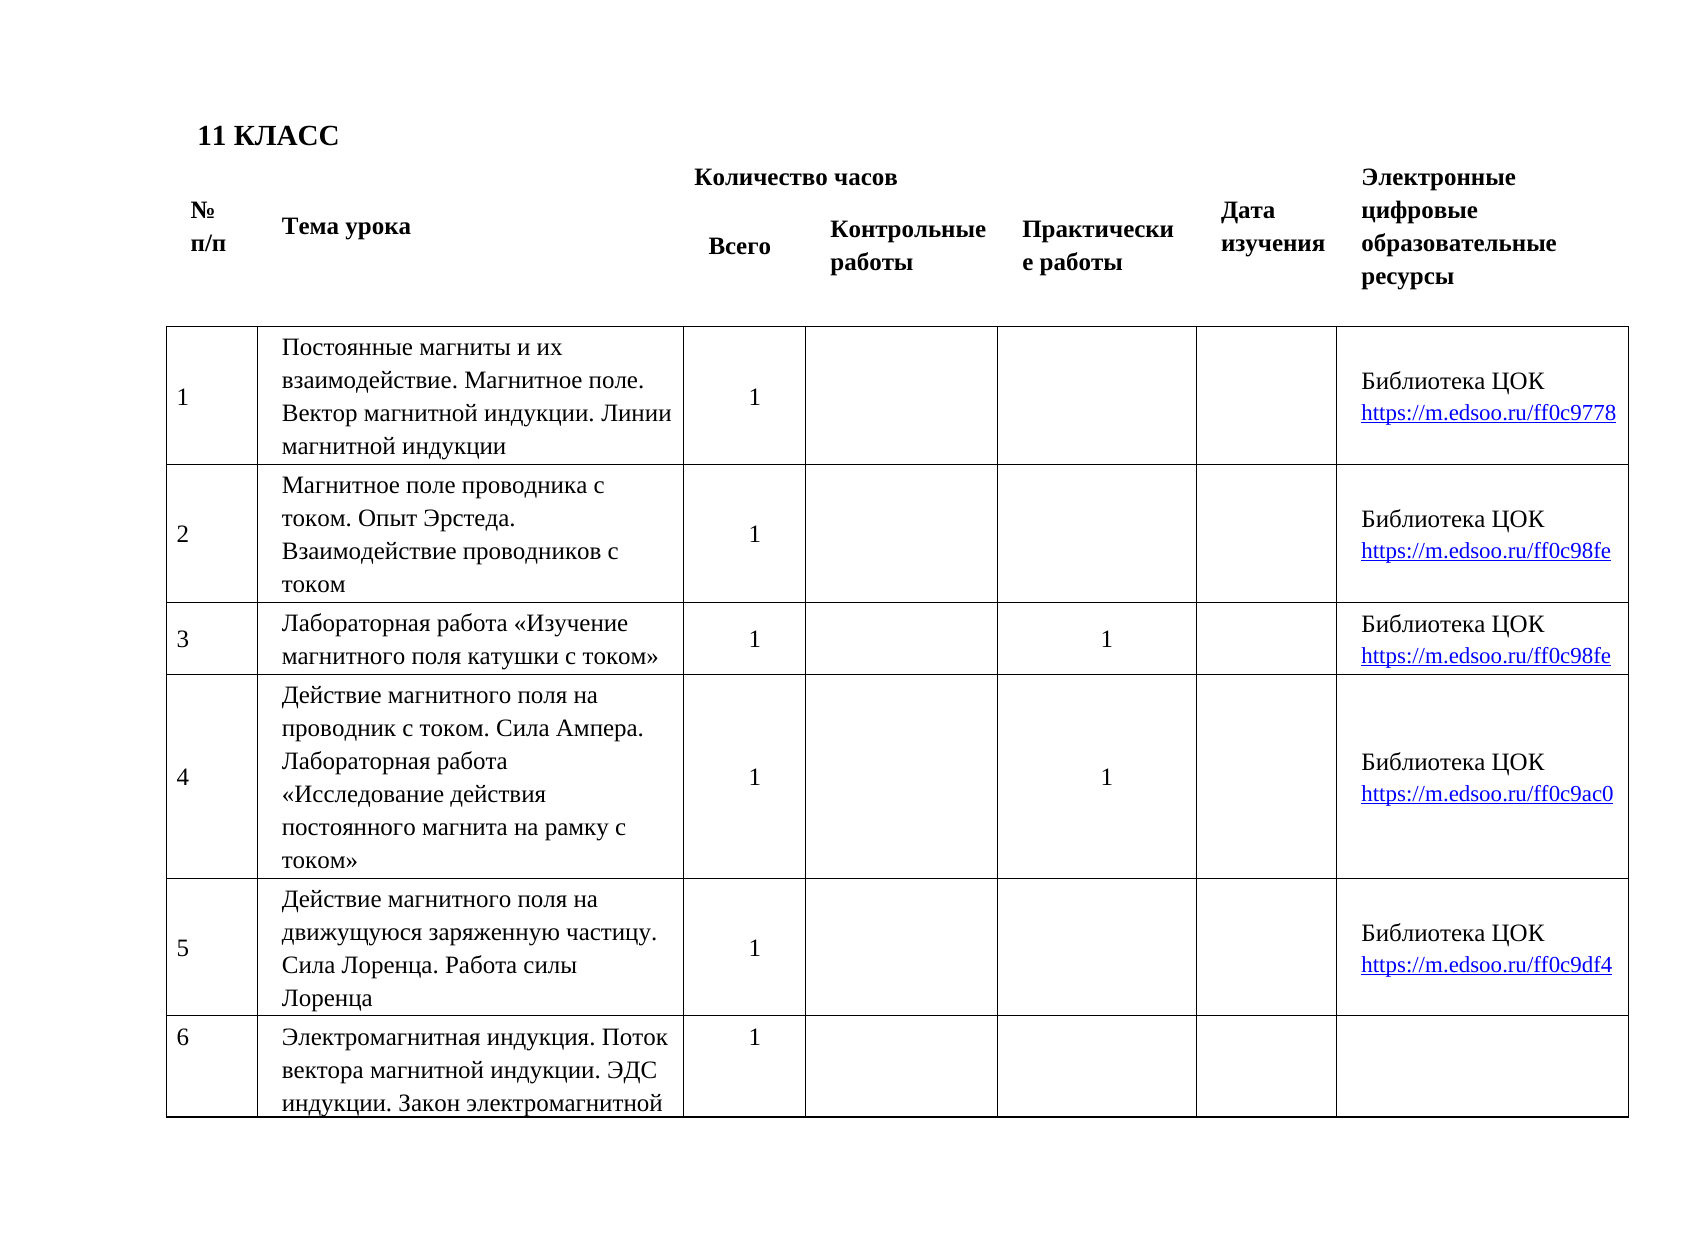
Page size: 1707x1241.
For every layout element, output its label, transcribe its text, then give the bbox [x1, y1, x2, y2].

table_cell Библиотека ЦОК https://m.edsoo.ru/ff0c98fe [1337, 603, 1628, 673]
table_cell [998, 465, 1196, 602]
table_cell Действие магнитного поля на проводник с током. Сила Ампера. Лабораторная работа «Исследование действия постоянного магнита на рамку с током» [258, 675, 683, 877]
table_cell Библиотека ЦОК https://m.edsoo.ru/ff0c98fe [1337, 465, 1628, 602]
table_cell 3 [167, 603, 257, 673]
table_cell 5 [167, 879, 257, 1015]
table_header № п/п [166, 157, 257, 326]
table_cell 1 [684, 675, 805, 877]
table_header Электронные цифровые образовательные ресурсы [1337, 157, 1628, 326]
table_cell 1 [998, 675, 1196, 877]
table_cell Библиотека ЦОК https://m.edsoo.ru/ff0c9df4 [1337, 879, 1628, 1015]
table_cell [258, 1016, 683, 1116]
table_header Тема урока [257, 157, 684, 326]
table_cell 1 [167, 327, 257, 464]
table_cell Действие магнитного поля на движущуюся заряженную частицу. Сила Лоренца. Работа силы Лоренца [258, 879, 683, 1015]
table_cell [806, 603, 997, 673]
table_cell 4 [167, 675, 257, 877]
table_cell 1 [684, 603, 805, 673]
table_cell 1 [998, 603, 1196, 673]
table_cell [1197, 675, 1336, 877]
table_cell [806, 675, 997, 877]
table_cell Библиотека ЦОК https://m.edsoo.ru/ff0c9778 [1337, 327, 1628, 464]
table_cell [1197, 879, 1336, 1015]
table_cell Контрольные работы [806, 195, 997, 326]
table_header Количество часов [684, 157, 1196, 194]
table_cell [998, 1016, 1196, 1116]
table_cell Всего [684, 195, 806, 326]
table_cell [1197, 465, 1336, 602]
table_cell Практические работы [998, 195, 1196, 326]
table_cell [806, 879, 997, 1015]
table_header Дата изучения [1196, 157, 1337, 326]
table_cell [1337, 1016, 1628, 1116]
table_cell [998, 327, 1196, 464]
text 11 КЛАСС [190, 118, 1618, 152]
table_cell 2 [167, 465, 257, 602]
table_cell Лабораторная работа «Изучение магнитного поля катушки с током» [258, 603, 683, 673]
table_cell 1 [684, 465, 805, 602]
table_cell [1197, 327, 1336, 464]
table_cell Библиотека ЦОК https://m.edsoo.ru/ff0c9ac0 [1337, 675, 1628, 877]
table_cell [998, 879, 1196, 1015]
table_cell [806, 327, 997, 464]
table_cell 1 [684, 879, 805, 1015]
table_cell 1 [684, 1016, 805, 1116]
table_cell [1197, 1016, 1336, 1116]
table_cell 6 [167, 1016, 257, 1116]
table_cell 1 [684, 327, 805, 464]
table_cell Магнитное поле проводника с током. Опыт Эрстеда. Взаимодействие проводников с током [258, 465, 683, 602]
table_cell [806, 1016, 997, 1116]
table_cell Постоянные магниты и их взаимодействие. Магнитное поле. Вектор магнитной индукции. Линии магнитной индукции [258, 327, 683, 464]
table_cell [806, 465, 997, 602]
table_cell [1197, 603, 1336, 673]
